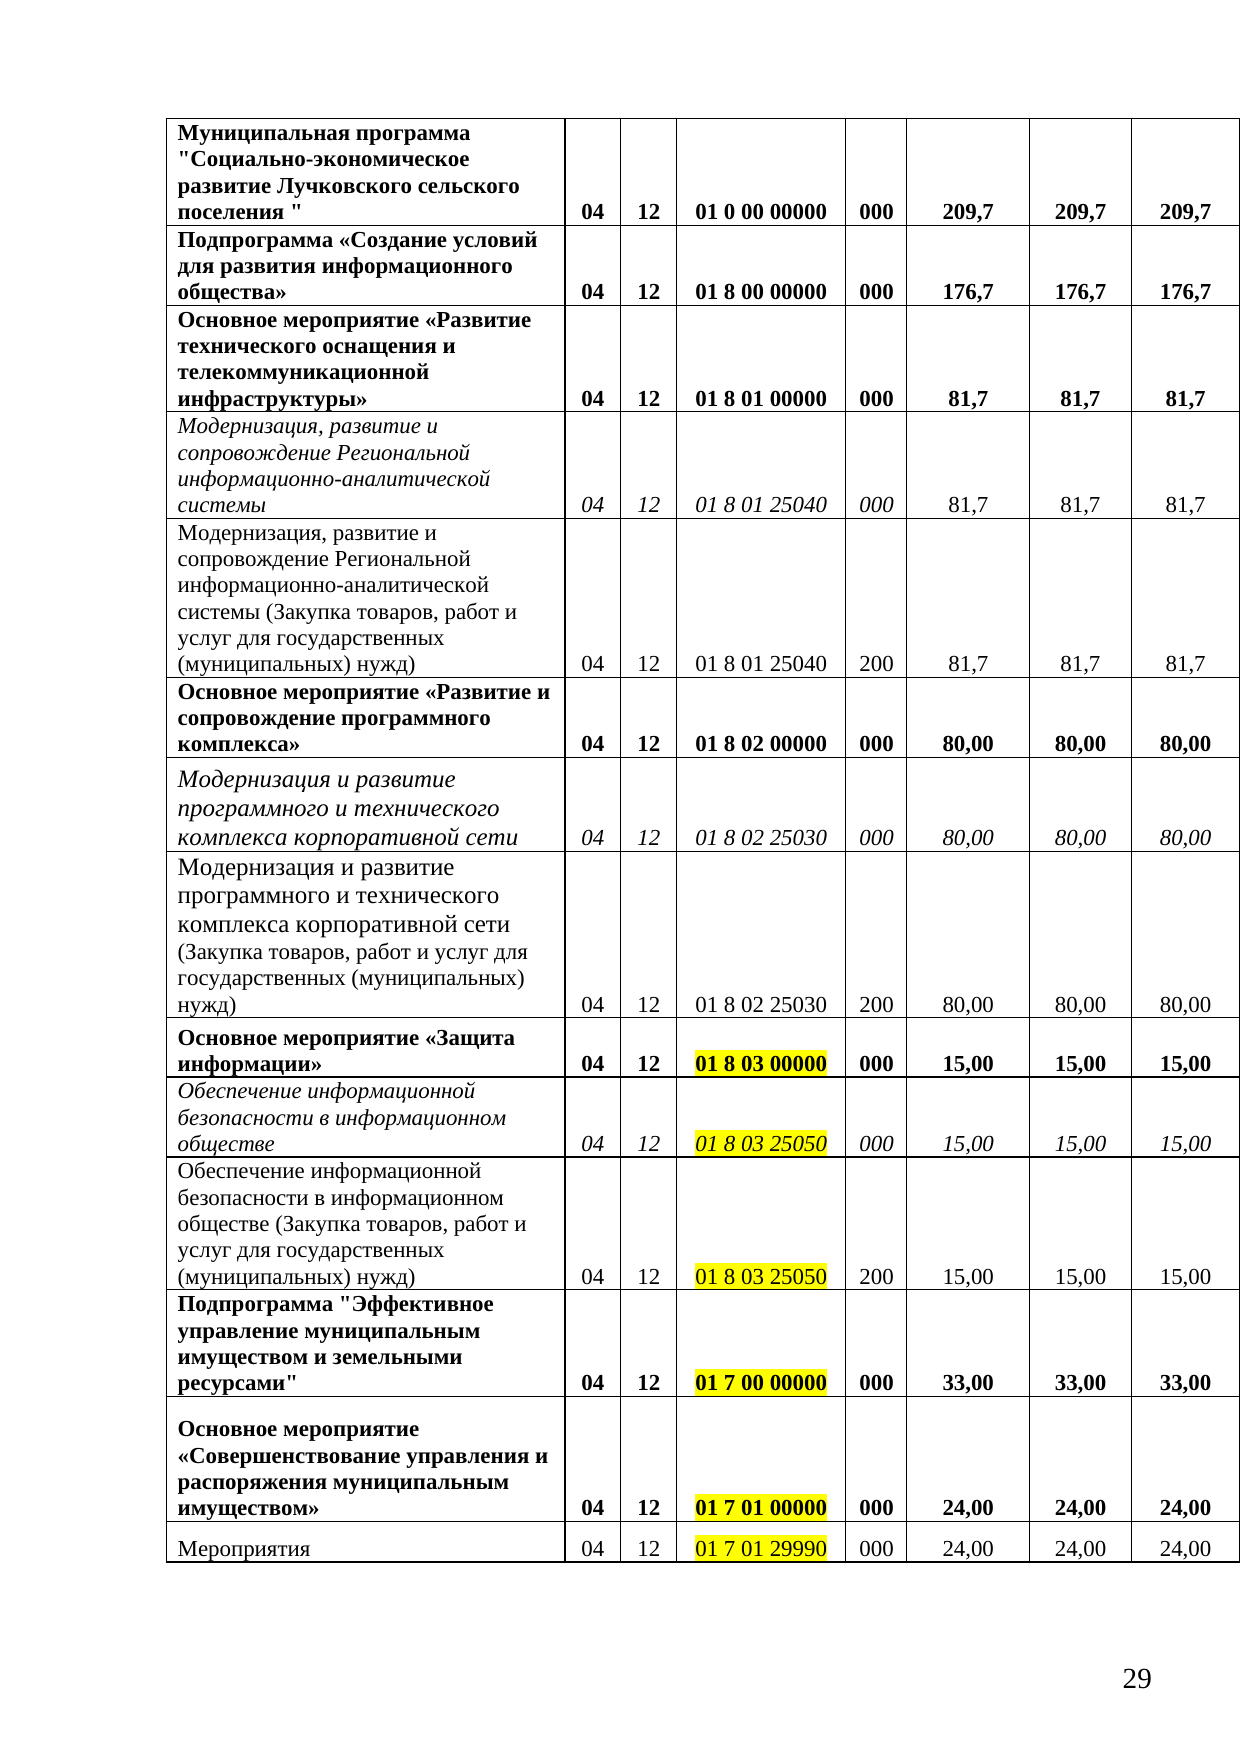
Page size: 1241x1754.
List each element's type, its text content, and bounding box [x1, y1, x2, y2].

table_cell Основное мероприятие «Развитие и сопровождение программного комплекса» [167, 678, 564, 757]
table_cell 176,7 [1030, 226, 1131, 305]
table_cell Модернизация, развитие и сопровождение Региональной информационно-аналитической системы [167, 412, 564, 518]
table_cell 12 [621, 1397, 676, 1521]
table_cell 01 8 01 25040 [677, 519, 845, 677]
table_cell 12 [621, 1078, 676, 1156]
table_cell 04 [566, 1522, 620, 1561]
table_cell 12 [621, 1522, 676, 1561]
table_cell 12 [621, 1018, 676, 1076]
table_cell 15,00 [1030, 1158, 1131, 1289]
table_cell 209,7 [1132, 119, 1239, 224]
table_cell 000 [846, 1078, 906, 1156]
table_cell 24,00 [1132, 1397, 1239, 1521]
table_cell 000 [846, 1397, 906, 1521]
table_cell 12 [621, 226, 676, 305]
table_cell 12 [621, 678, 676, 757]
table_cell Муниципальная программа "Социально-экономическое развитие Лучковского сельского поселения " [167, 119, 564, 224]
table_cell 81,7 [907, 306, 1029, 411]
table_cell 04 [566, 1290, 620, 1396]
table_cell 33,00 [907, 1290, 1029, 1396]
table_cell Обеспечение информационной безопасности в информационном обществе (Закупка товаров, работ и услуг для государственных (муниципальных) нужд) [167, 1158, 564, 1289]
table_cell 000 [846, 1522, 906, 1561]
table_cell 80,00 [907, 852, 1029, 1017]
table_cell 000 [846, 412, 906, 518]
table_cell 80,00 [1030, 678, 1131, 757]
table_cell 176,7 [907, 226, 1029, 305]
table_cell 01 8 01 25040 [677, 412, 845, 518]
table_cell 200 [846, 852, 906, 1017]
table_cell 04 [566, 519, 620, 677]
table_cell 24,00 [907, 1397, 1029, 1521]
table_cell Основное мероприятие «Совершенствование управления и распоряжения муниципальным имуществом» [167, 1397, 564, 1521]
table_cell 15,00 [1030, 1018, 1131, 1076]
table_cell 12 [621, 412, 676, 518]
table_cell 01 8 01 00000 [677, 306, 845, 411]
table_cell 176,7 [1132, 226, 1239, 305]
table_cell 81,7 [1132, 519, 1239, 677]
table_cell 15,00 [1132, 1158, 1239, 1289]
table_cell 81,7 [907, 519, 1029, 677]
table_cell Модернизация и развитие программного и технического комплекса корпоративной сети (Закупка товаров, работ и услуг для государственных (муниципальных) нужд) [167, 852, 564, 1017]
table_cell 12 [621, 519, 676, 677]
table_cell Основное мероприятие «Развитие технического оснащения и телекоммуникационной инфраструктуры» [167, 306, 564, 411]
table_cell Обеспечение информационной безопасности в информационном обществе [167, 1078, 564, 1156]
table_cell 01 8 02 00000 [677, 678, 845, 757]
table_cell 12 [621, 119, 676, 224]
table_cell 01 8 03 00000 [677, 1018, 845, 1076]
table_cell 80,00 [1030, 852, 1131, 1017]
table_cell 24,00 [1030, 1522, 1131, 1561]
table_cell Подпрограмма «Создание условий для развития информационного общества» [167, 226, 564, 305]
table_cell 15,00 [1030, 1078, 1131, 1156]
table_cell 01 8 03 25050 [677, 1078, 845, 1156]
table_cell Подпрограмма "Эффективное управление муниципальным имуществом и земельными ресурсами" [167, 1290, 564, 1396]
table_cell 04 [566, 306, 620, 411]
table_cell 209,7 [907, 119, 1029, 224]
table_cell 04 [566, 1078, 620, 1156]
table_cell 200 [846, 519, 906, 677]
table_cell 04 [566, 412, 620, 518]
table_cell 04 [566, 758, 620, 851]
table_cell 81,7 [1030, 412, 1131, 518]
table_cell 81,7 [1030, 306, 1131, 411]
table_cell 04 [566, 852, 620, 1017]
table_cell 04 [566, 1397, 620, 1521]
table_cell 80,00 [1132, 678, 1239, 757]
table_cell 01 7 00 00000 [677, 1290, 845, 1396]
table_cell 01 7 01 00000 [677, 1397, 845, 1521]
table_cell 04 [566, 119, 620, 224]
table_cell 12 [621, 758, 676, 851]
table_cell 81,7 [1132, 306, 1239, 411]
table_cell 000 [846, 678, 906, 757]
table_cell 33,00 [1030, 1290, 1131, 1396]
table_cell 80,00 [907, 678, 1029, 757]
table_cell 000 [846, 758, 906, 851]
table_cell 80,00 [907, 758, 1029, 851]
table_cell 01 7 01 29990 [677, 1522, 845, 1561]
table_cell Мероприятия [167, 1522, 564, 1561]
table_cell 15,00 [907, 1018, 1029, 1076]
table_cell 01 8 02 25030 [677, 852, 845, 1017]
table_cell 15,00 [1132, 1018, 1239, 1076]
table_cell 12 [621, 306, 676, 411]
table_cell 80,00 [1030, 758, 1131, 851]
table_cell 04 [566, 678, 620, 757]
table_cell 24,00 [907, 1522, 1029, 1561]
table_cell 81,7 [1132, 412, 1239, 518]
table_cell 000 [846, 1018, 906, 1076]
table_cell 12 [621, 852, 676, 1017]
table_cell 01 8 02 25030 [677, 758, 845, 851]
table_cell 12 [621, 1158, 676, 1289]
table_cell 01 8 00 00000 [677, 226, 845, 305]
table_cell 12 [621, 1290, 676, 1396]
table_cell 81,7 [1030, 519, 1131, 677]
table_cell 209,7 [1030, 119, 1131, 224]
table_cell 04 [566, 226, 620, 305]
table_cell Модернизация и развитие программного и технического комплекса корпоративной сети [167, 758, 564, 851]
table_cell Основное мероприятие «Защита информации» [167, 1018, 564, 1076]
table_cell 04 [566, 1018, 620, 1076]
table_cell Модернизация, развитие и сопровождение Региональной информационно-аналитической системы (Закупка товаров, работ и услуг для государственных (муниципальных) нужд) [167, 519, 564, 677]
table_cell 24,00 [1030, 1397, 1131, 1521]
table_cell 24,00 [1132, 1522, 1239, 1561]
table_cell 80,00 [1132, 852, 1239, 1017]
table_cell 000 [846, 226, 906, 305]
table_cell 81,7 [907, 412, 1029, 518]
table_cell 33,00 [1132, 1290, 1239, 1396]
table_cell 01 0 00 00000 [677, 119, 845, 224]
table_cell 15,00 [907, 1078, 1029, 1156]
table_cell 000 [846, 1290, 906, 1396]
table_cell 000 [846, 119, 906, 224]
table_cell 80,00 [1132, 758, 1239, 851]
table_cell 04 [566, 1158, 620, 1289]
table_cell 200 [846, 1158, 906, 1289]
table_cell 01 8 03 25050 [677, 1158, 845, 1289]
table_cell 000 [846, 306, 906, 411]
table_cell 15,00 [907, 1158, 1029, 1289]
table_cell 15,00 [1132, 1078, 1239, 1156]
